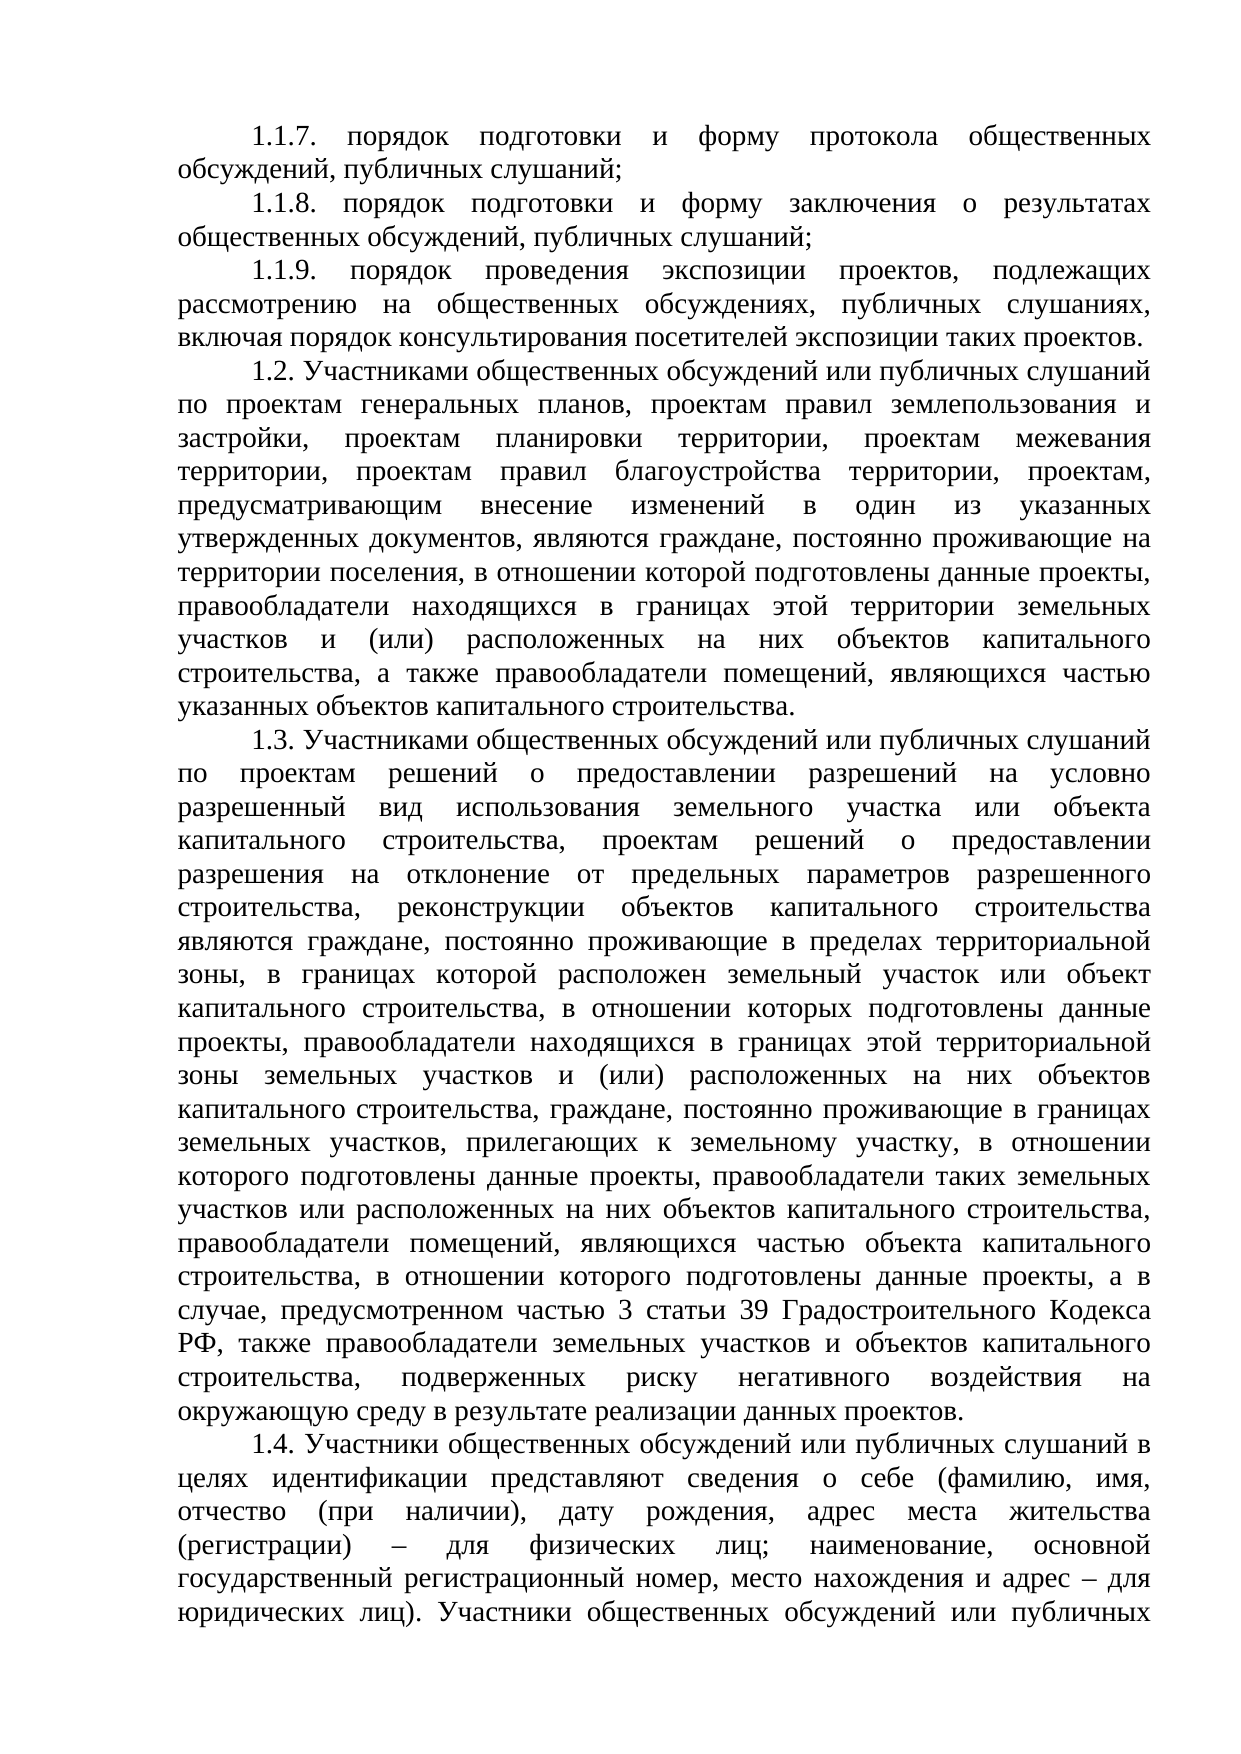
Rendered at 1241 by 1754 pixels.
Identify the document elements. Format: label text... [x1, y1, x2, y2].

text 1.3. Участниками общественных обсуждений или публичных слушаний по проектам решений о предоставлении разрешений на условно разрешенный вид использования земельного участка или объекта капитального строительства, проектам решений о предоставлении разрешения на отклонение от предельных параметров разрешенного строительства, реконструкции объектов капитального строительства являются граждане, постоянно проживающие в пределах территориальной зоны, в границах которой расположен земельный участок или объект капитального строительства, в отношении которых подготовлены данные проекты, правообладатели находящихся в границах этой территориальной зоны земельных участков и (или) расположенных на них объектов капитального строительства, граждане, постоянно проживающие в границах земельных участков, прилегающих к земельному участку, в отношении которого подготовлены данные проекты, правообладатели таких земельных участков или расположенных на них объектов капитального строительства, правообладатели помещений, являющихся частью объекта капитального строительства, в отношении которого подготовлены данные проекты, а в случае, предусмотренном частью 3 статьи 39 Градостроительного Кодекса РФ, также правообладатели земельных участков и объектов капитального строительства, подверженных риску негативного воздействия на окружающую среду в результате реализации данных проектов. [177, 722, 1152, 1426]
text 1.1.7. порядок подготовки и форму протокола общественных обсуждений, публичных слушаний; [177, 118, 1152, 185]
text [177, 1426, 1152, 1627]
text 1.1.9. порядок проведения экспозиции проектов, подлежащих рассмотрению на общественных обсуждениях, публичных слушаниях, включая порядок консультирования посетителей экспозиции таких проектов. [177, 252, 1152, 353]
text 1.1.8. порядок подготовки и форму заключения о результатах общественных обсуждений, публичных слушаний; [177, 185, 1152, 252]
text 1.2. Участниками общественных обсуждений или публичных слушаний по проектам генеральных планов, проектам правил землепользования и застройки, проектам планировки территории, проектам межевания территории, проектам правил благоустройства территории, проектам, предусматривающим внесение изменений в один из указанных утвержденных документов, являются граждане, постоянно проживающие на территории поселения, в отношении которой подготовлены данные проекты, правообладатели находящихся в границах этой территории земельных участков и (или) расположенных на них объектов капитального строительства, а также правообладатели помещений, являющихся частью указанных объектов капитального строительства. [177, 353, 1152, 722]
